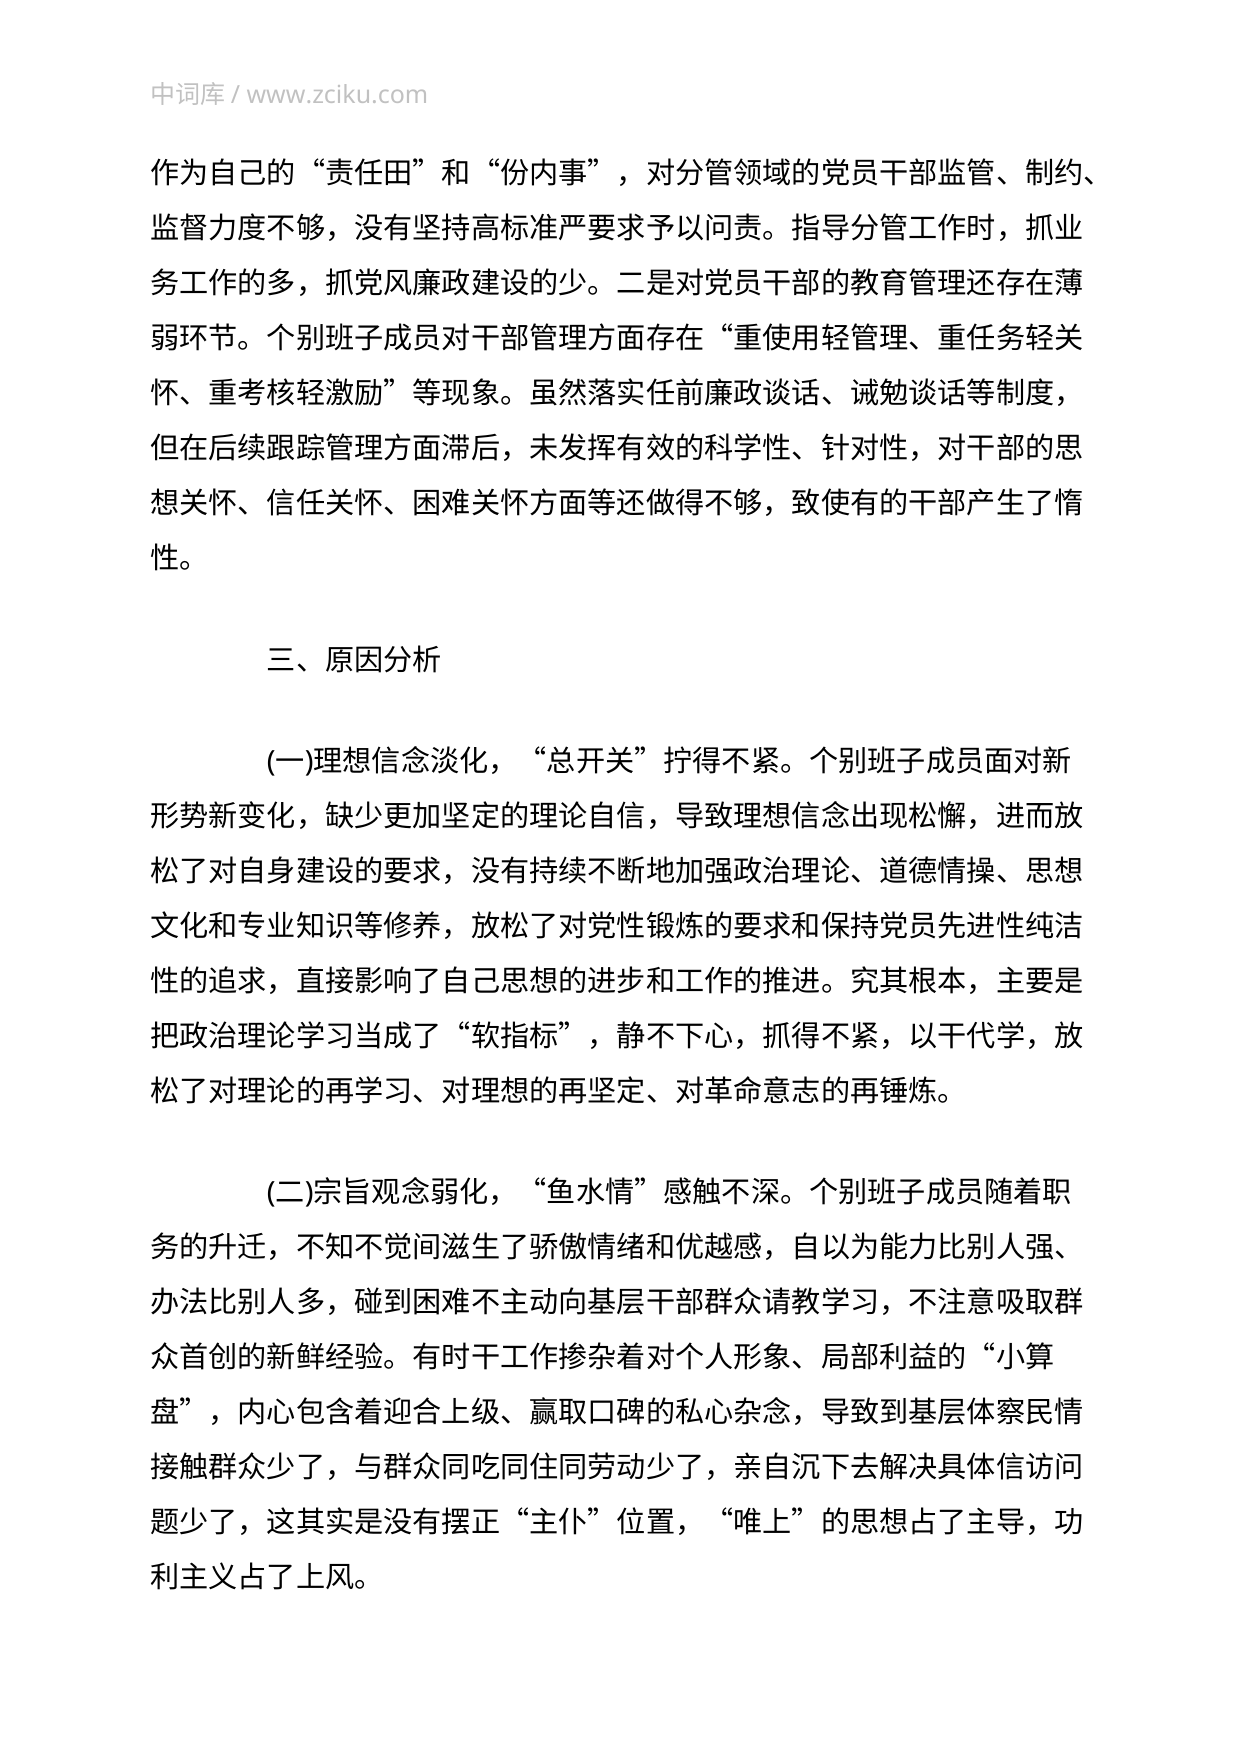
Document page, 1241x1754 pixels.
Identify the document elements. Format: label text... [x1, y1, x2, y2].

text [150, 150, 1090, 577]
text (一)理想信念淡化，“总开关”拧得不紧。个别班子成员面对新形势新变化，缺少更加坚定的理论自信，导致理想信念出现松懈，进而放松了对自身建设的要求，没有持续不断地加强政治理论、道德情操、思想文化和专业知识等修养，放松了对党性锻炼的要求和保持党员先进性纯洁性的追求，直接影响了自己思想的进步和工作的推进。究其根本，主要是把政治理论学习当成了“软指标”，静不下心，抓得不紧，以干代学，放松了对理论的再学习、对理想的再坚定、对革命意志的再锤炼。 [150, 738, 1090, 1109]
text (二)宗旨观念弱化，“鱼水情”感触不深。个别班子成员随着职务的升迁，不知不觉间滋生了骄傲情绪和优越感，自以为能力比别人强、办法比别人多，碰到困难不主动向基层干部群众请教学习，不注意吸取群众首创的新鲜经验。有时干工作掺杂着对个人形象、局部利益的“小算盘”，内心包含着迎合上级、赢取口碑的私心杂念，导致到基层体察民情接触群众少了，与群众同吃同住同劳动少了，亲自沉下去解决具体信访问题少了，这其实是没有摆正“主仆”位置，“唯上”的思想占了主导，功利主义占了上风。 [150, 1169, 1090, 1596]
text 三、原因分析 [150, 636, 1090, 678]
